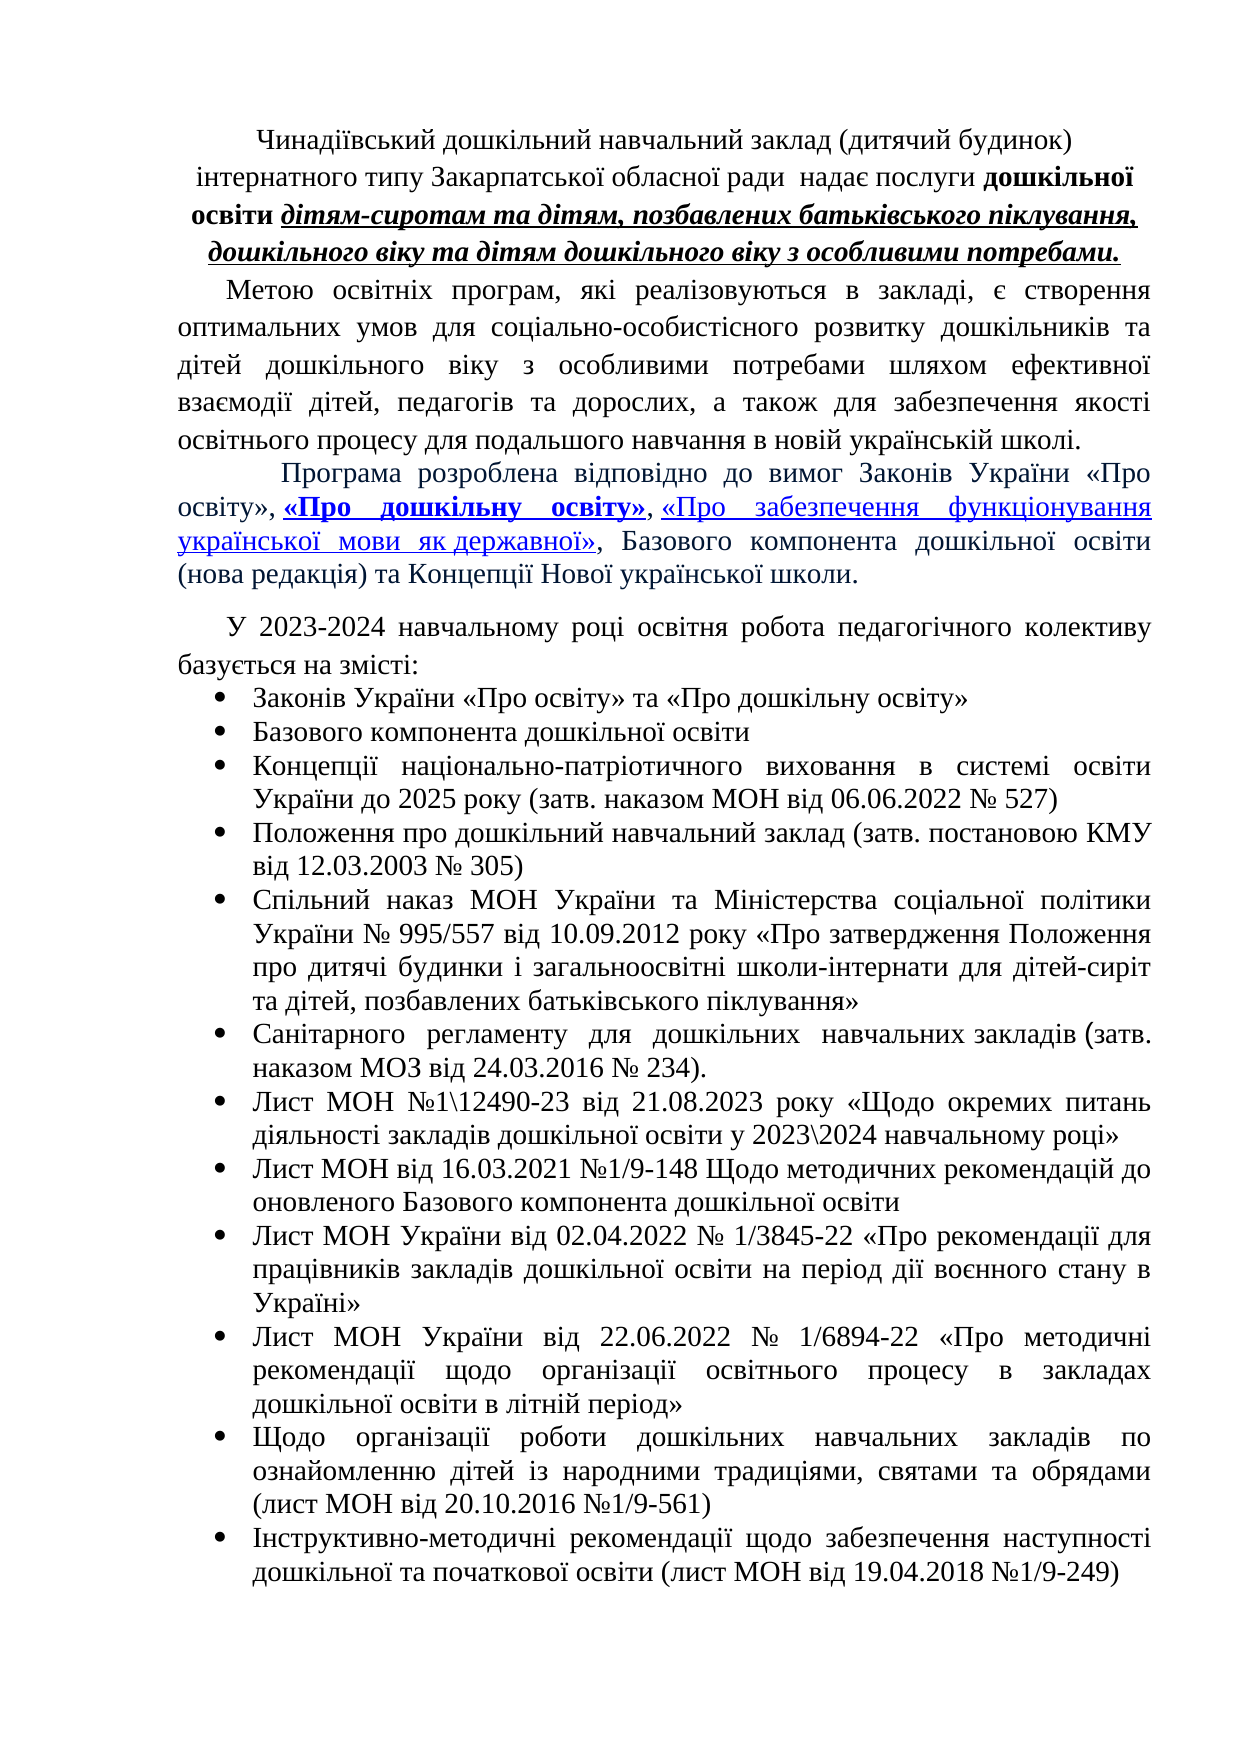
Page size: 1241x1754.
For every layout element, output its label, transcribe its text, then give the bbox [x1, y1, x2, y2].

list Інструктивно-методичні рекомендації щодо забезпечення наступності дошкільної та початкової освіти (лист МОН від 19.04.2018 №1/9-249) [215, 1520, 1152, 1587]
list Щодо організації роботи дошкільних навчальних закладів по ознайомленню дітей із народними традиціями, святами та обрядами (лист МОН від 20.10.2016 №1/9-561) [215, 1419, 1152, 1520]
text Чинадіївський дошкільний навчальний заклад (дитячий будинок) інтернатного типу Закарпатської обласної ради надає послуги дошкільної освіти дітям-сиротам та дітям, позбавлених батьківського піклування, дошкільного віку та дітям дошкільного віку з особливими потребами. [177, 118, 1152, 268]
list Лист МОН від 16.03.2021 №1/9-148 Щодо методичних рекомендацій до оновленого Базового компонента дошкільної освіти [215, 1151, 1152, 1218]
list Санітарного регламенту для дошкільних навчальних закладів (затв. наказом МОЗ від 24.03.2016 № 234). [215, 1016, 1152, 1084]
list Лист МОН України від 22.06.2022 № 1/6894-22 «Про методичні рекомендації щодо організації освітнього процесу в закладах дошкільної освіти в літній період» [215, 1319, 1152, 1419]
list Базового компонента дошкільної освіти [215, 714, 1066, 748]
list Положення про дошкільний навчальний заклад (затв. постановою КМУ від 12.03.2003 № 305) [215, 815, 1152, 882]
list Лист МОН №1\12490-23 від 21.08.2023 року «Щодо окремих питань діяльності закладів дошкільної освіти у 2023\2024 навчальному році» [215, 1084, 1152, 1151]
list Законів України «Про освіту» та «Про дошкільну освіту» [215, 680, 1066, 714]
text У 2023-2024 навчальному році освітня робота педагогічного колективу базується на змісті: [177, 605, 1152, 680]
list Спільний наказ МОН України та Міністерства соціальної політики України № 995/557 від 10.09.2012 року «Про затвердження Положення про дитячі будинки і загальноосвітні школи-інтернати для дітей-сиріт та дітей, позбавлених батьківського піклування» [215, 882, 1152, 1016]
text Програма розроблена відповідно до вимог Законів України «Про освіту», «Про дошкільну освіту», «Про забезпечення функціонування української мови як державної», Базового компонента дошкільної освіти (нова редакція) та Концепції Нової української школи. [177, 456, 1152, 590]
list Лист МОН України від 02.04.2022 № 1/3845-22 «Про рекомендації для працівників закладів дошкільної освіти на період дії воєнного стану в Україні» [215, 1218, 1152, 1319]
text Метою освітніх програм, які реалізовуються в закладі, є створення оптимальних умов для соціально-особистісного розвитку дошкільників та дітей дошкільного віку з особливими потребами шляхом ефективної взаємодії дітей, педагогів та дорослих, а також для забезпечення якості освітнього процесу для подальшого навчання в новій українській школі. [177, 268, 1152, 456]
list Концепції національно-патріотичного виховання в системі освіти України до 2025 року (затв. наказом МОН від 06.06.2022 № 527) [215, 748, 1152, 815]
